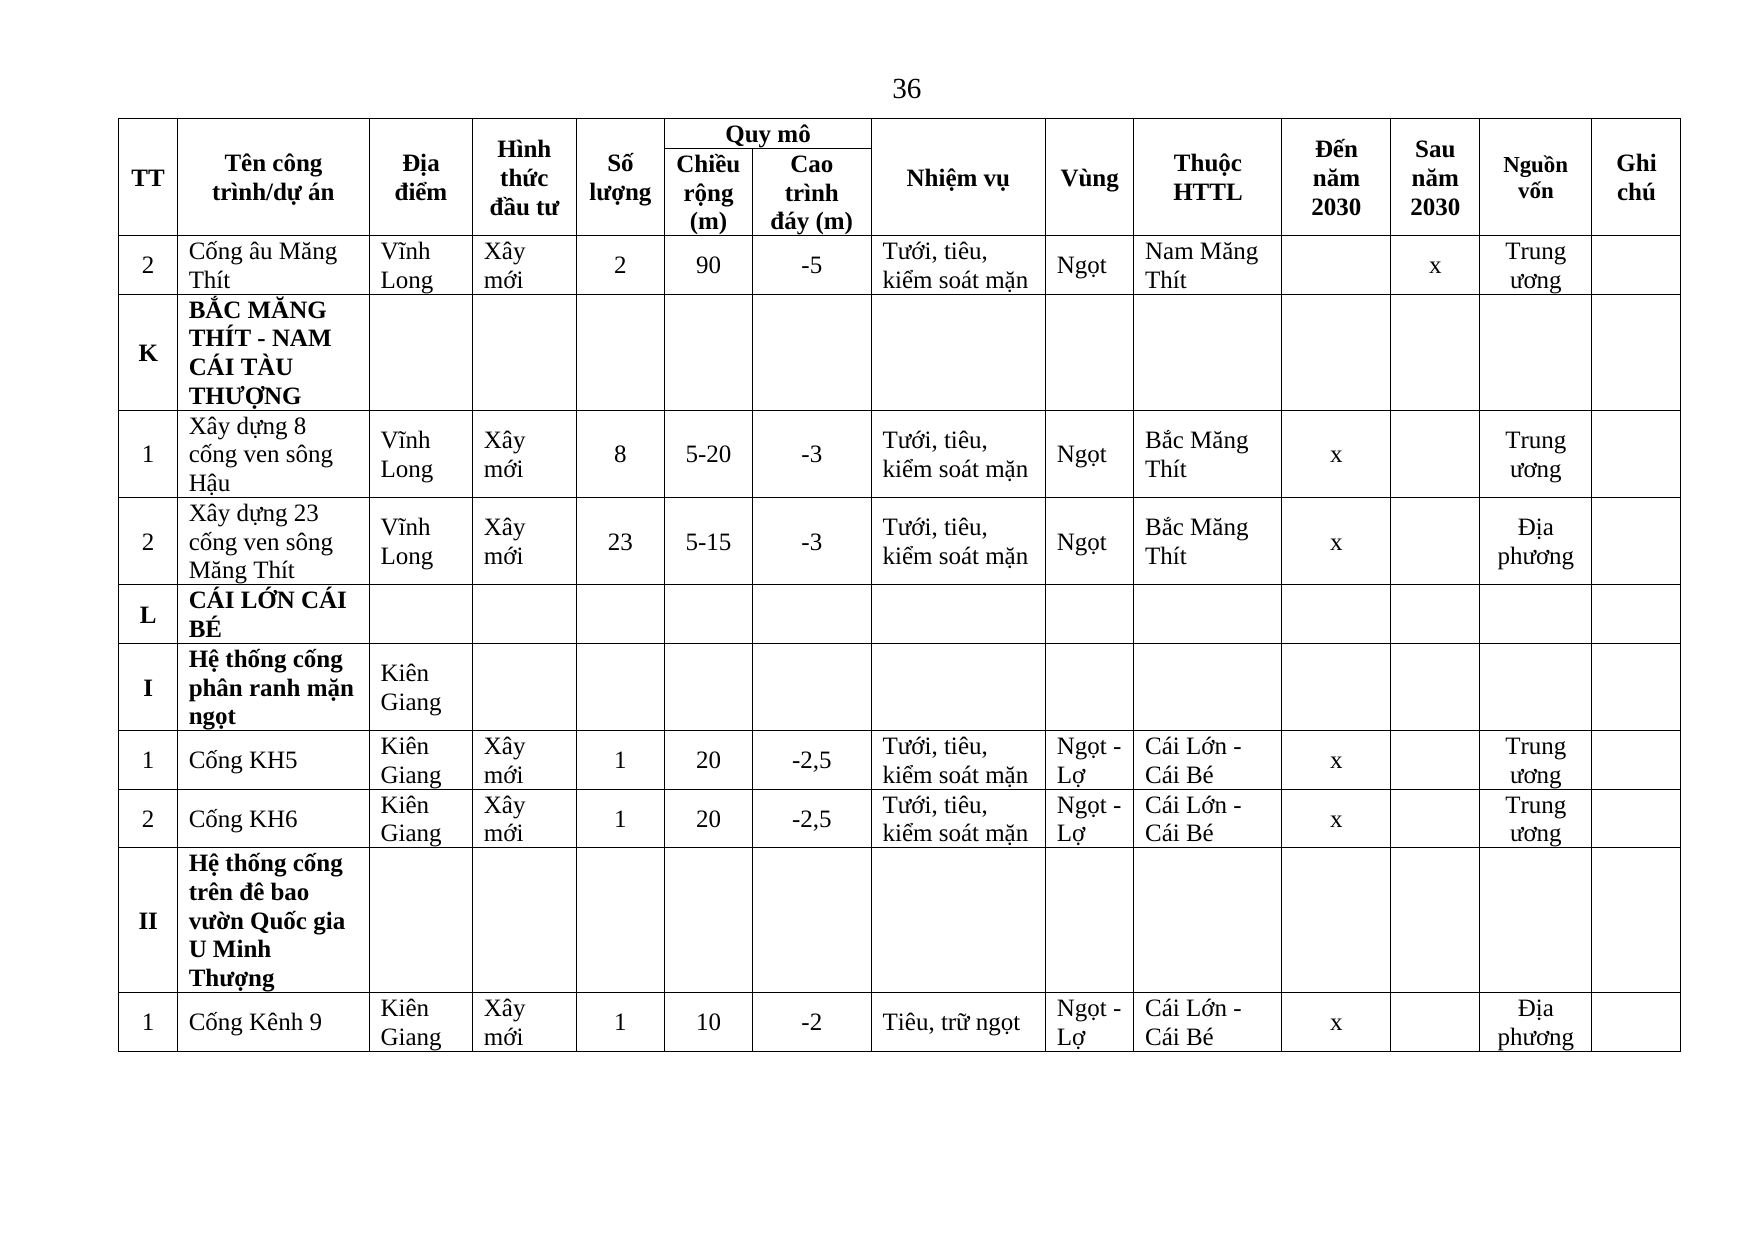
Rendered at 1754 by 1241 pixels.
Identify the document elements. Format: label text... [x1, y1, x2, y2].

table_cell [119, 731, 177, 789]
table_header Tên công trình/dự án [178, 119, 369, 235]
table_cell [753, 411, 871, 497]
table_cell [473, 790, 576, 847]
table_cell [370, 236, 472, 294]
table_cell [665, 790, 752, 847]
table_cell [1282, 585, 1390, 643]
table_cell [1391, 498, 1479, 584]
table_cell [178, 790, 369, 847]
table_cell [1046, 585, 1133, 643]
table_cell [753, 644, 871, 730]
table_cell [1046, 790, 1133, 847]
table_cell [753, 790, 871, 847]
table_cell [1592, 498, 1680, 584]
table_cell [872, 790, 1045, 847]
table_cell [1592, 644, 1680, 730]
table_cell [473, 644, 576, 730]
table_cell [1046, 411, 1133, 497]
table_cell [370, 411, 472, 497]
table_header Địa điểm [370, 119, 472, 235]
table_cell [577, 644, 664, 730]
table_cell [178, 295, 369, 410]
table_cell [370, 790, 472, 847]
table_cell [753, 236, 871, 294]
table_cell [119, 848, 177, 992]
table_header Nhiệm vụ [872, 119, 1045, 235]
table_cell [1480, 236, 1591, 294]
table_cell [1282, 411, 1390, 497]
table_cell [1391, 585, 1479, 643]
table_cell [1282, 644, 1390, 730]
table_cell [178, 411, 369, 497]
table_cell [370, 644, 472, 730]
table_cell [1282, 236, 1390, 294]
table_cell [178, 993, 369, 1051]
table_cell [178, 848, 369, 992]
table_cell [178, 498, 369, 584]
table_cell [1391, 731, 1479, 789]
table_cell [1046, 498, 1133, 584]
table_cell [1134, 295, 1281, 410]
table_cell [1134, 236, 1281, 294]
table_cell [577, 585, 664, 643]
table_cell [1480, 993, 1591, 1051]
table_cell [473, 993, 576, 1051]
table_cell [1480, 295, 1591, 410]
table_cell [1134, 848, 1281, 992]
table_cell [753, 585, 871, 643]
table_header Số lượng [577, 119, 664, 235]
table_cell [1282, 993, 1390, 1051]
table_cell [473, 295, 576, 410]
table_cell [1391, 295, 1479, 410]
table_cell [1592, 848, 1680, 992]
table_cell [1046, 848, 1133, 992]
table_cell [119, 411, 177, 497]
table_cell Cao trình đáy (m) [753, 149, 871, 235]
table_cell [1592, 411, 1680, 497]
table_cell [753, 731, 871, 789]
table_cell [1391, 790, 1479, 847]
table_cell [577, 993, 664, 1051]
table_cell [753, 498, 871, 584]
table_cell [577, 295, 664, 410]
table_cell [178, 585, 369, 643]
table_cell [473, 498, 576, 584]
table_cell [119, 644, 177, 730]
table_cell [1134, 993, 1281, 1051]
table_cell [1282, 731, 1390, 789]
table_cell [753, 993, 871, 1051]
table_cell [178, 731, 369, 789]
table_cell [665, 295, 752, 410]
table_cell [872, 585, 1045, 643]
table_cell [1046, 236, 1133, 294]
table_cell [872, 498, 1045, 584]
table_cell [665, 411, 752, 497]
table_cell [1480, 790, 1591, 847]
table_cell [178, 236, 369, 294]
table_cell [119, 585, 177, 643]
table_header Đến năm 2030 [1282, 119, 1390, 235]
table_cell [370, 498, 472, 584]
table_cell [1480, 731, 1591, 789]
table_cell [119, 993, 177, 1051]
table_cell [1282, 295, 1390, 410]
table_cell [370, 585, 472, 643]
table_header Sau năm 2030 [1391, 119, 1479, 235]
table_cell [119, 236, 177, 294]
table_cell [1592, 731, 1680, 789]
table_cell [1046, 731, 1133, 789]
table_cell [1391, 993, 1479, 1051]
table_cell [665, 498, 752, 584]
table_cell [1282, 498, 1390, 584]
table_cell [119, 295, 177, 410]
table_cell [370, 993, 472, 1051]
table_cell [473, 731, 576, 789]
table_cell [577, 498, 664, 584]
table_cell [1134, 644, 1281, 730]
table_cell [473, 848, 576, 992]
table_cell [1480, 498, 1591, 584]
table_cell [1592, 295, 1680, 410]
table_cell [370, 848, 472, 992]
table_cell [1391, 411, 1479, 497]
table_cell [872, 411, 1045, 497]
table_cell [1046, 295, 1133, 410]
table_cell Chiều rộng (m) [665, 149, 752, 235]
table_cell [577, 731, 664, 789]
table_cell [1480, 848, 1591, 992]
table_header TT [119, 119, 177, 235]
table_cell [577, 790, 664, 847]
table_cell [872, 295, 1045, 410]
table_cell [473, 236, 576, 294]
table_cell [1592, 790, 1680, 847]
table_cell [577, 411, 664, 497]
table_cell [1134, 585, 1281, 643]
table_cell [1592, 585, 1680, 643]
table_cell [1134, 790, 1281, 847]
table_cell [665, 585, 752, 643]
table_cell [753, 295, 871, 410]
table_header Nguồn vốn [1480, 119, 1591, 235]
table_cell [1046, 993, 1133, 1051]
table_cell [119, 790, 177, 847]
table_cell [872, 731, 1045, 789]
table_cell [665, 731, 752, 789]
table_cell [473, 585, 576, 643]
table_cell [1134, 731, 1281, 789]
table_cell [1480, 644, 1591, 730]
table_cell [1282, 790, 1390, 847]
table_header Thuộc HTTL [1134, 119, 1281, 235]
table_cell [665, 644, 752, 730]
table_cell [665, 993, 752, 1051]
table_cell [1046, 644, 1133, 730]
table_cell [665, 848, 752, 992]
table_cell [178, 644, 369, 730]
table_header Quy mô [665, 119, 871, 148]
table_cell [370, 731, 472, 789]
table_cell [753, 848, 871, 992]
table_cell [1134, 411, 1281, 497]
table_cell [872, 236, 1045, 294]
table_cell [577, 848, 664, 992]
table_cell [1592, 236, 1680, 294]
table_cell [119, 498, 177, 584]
table_header Hình thức đầu tư [473, 119, 576, 235]
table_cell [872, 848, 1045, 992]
table_header Ghi chú [1592, 119, 1680, 235]
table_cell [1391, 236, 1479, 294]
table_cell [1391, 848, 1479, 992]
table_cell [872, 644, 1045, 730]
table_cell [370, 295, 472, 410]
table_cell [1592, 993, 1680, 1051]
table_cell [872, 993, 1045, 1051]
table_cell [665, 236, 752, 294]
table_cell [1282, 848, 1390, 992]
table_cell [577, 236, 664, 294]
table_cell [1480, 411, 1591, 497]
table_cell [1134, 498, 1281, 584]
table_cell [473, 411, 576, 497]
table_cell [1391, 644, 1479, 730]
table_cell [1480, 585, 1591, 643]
table_header Vùng [1046, 119, 1133, 235]
